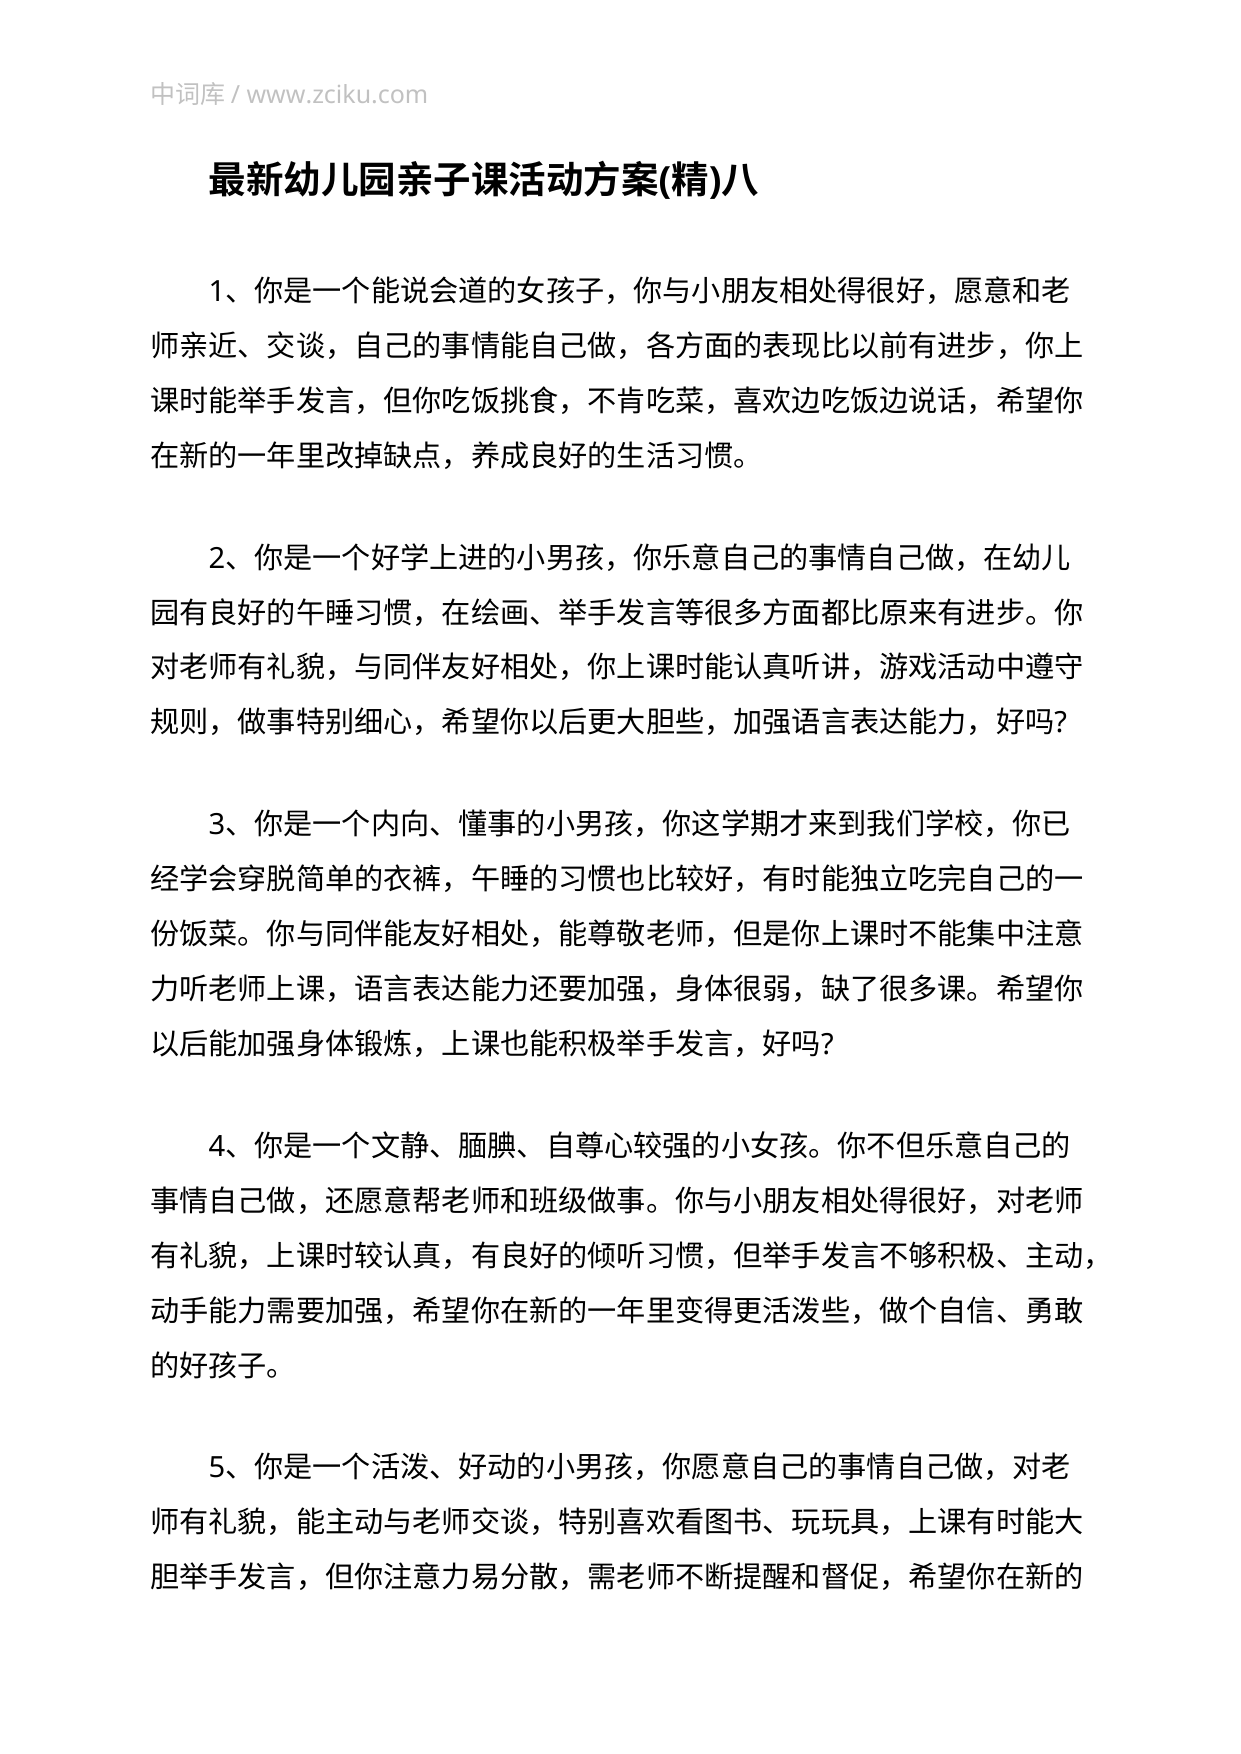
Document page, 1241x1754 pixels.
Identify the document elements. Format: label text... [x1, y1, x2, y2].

text 最新幼儿园亲子课活动方案(精)八 [150, 150, 1090, 204]
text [150, 1444, 1090, 1596]
text 4、你是一个文静、腼腆、自尊心较强的小女孩。你不但乐意自己的事情自己做，还愿意帮老师和班级做事。你与小朋友相处得很好，对老师有礼貌，上课时较认真，有良好的倾听习惯，但举手发言不够积极、主动，动手能力需要加强，希望你在新的一年里变得更活泼些，做个自信、勇敢的好孩子。 [150, 1123, 1090, 1384]
text 1、你是一个能说会道的女孩子，你与小朋友相处得很好，愿意和老师亲近、交谈，自己的事情能自己做，各方面的表现比以前有进步，你上课时能举手发言，但你吃饭挑食，不肯吃菜，喜欢边吃饭边说话，希望你在新的一年里改掉缺点，养成良好的生活习惯。 [150, 268, 1090, 475]
text 2、你是一个好学上进的小男孩，你乐意自己的事情自己做，在幼儿园有良好的午睡习惯，在绘画、举手发言等很多方面都比原来有进步。你对老师有礼貌，与同伴友好相处，你上课时能认真听讲，游戏活动中遵守规则，做事特别细心，希望你以后更大胆些，加强语言表达能力，好吗? [150, 534, 1090, 741]
text 3、你是一个内向、懂事的小男孩，你这学期才来到我们学校，你已经学会穿脱简单的衣裤，午睡的习惯也比较好，有时能独立吃完自己的一份饭菜。你与同伴能友好相处，能尊敬老师，但是你上课时不能集中注意力听老师上课，语言表达能力还要加强，身体很弱，缺了很多课。希望你以后能加强身体锻炼，上课也能积极举手发言，好吗? [150, 801, 1090, 1063]
